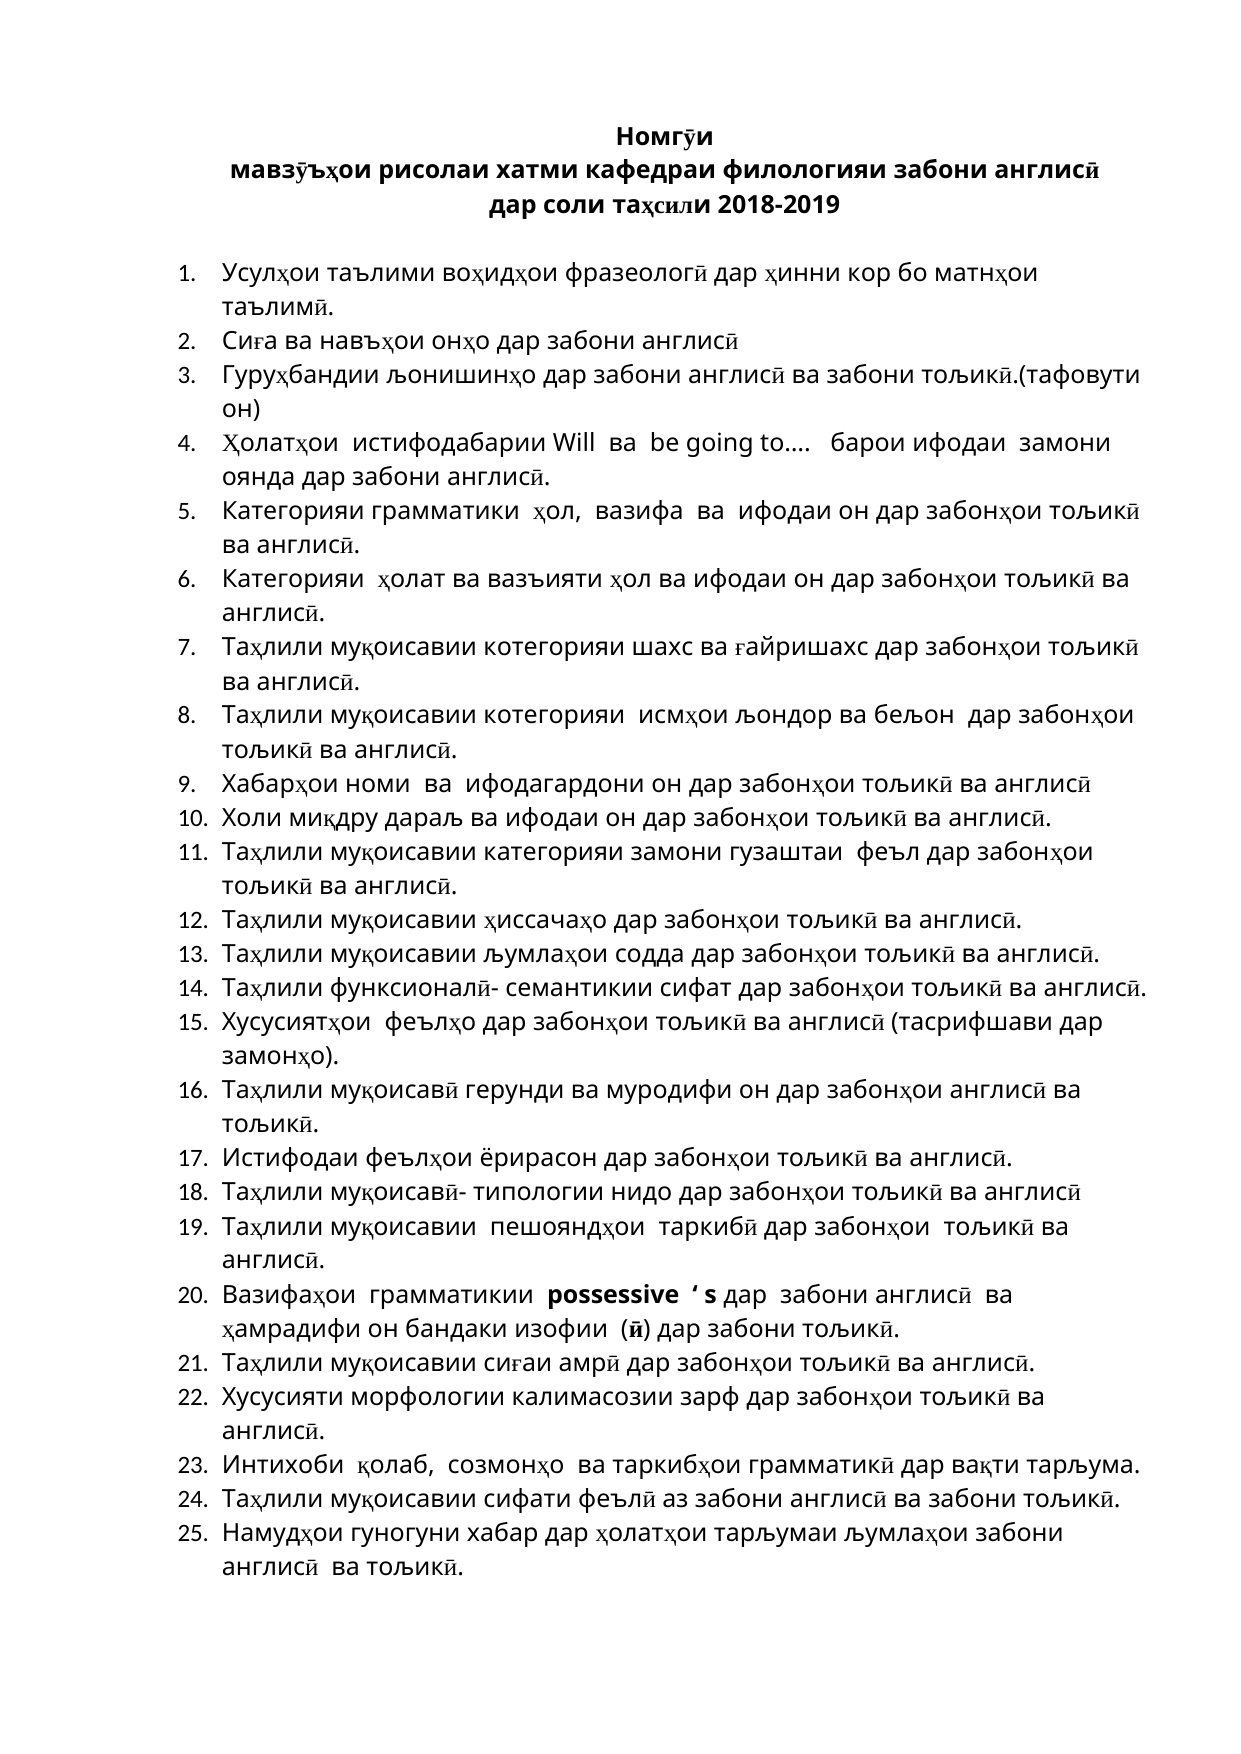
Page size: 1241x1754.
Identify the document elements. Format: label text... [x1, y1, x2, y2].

list Намудҳои гуногуни хабар дар ҳолатҳои тарљумаи љумлаҳои забони англисӣ ва тољикӣ. [177, 1515, 1152, 1583]
text дар соли таҳсили 2018-2019 [177, 186, 1152, 220]
list Холи миқдру дараљ ва ифодаи он дар забонҳои тољикӣ ва англисӣ. [177, 799, 1152, 833]
list Хабарҳои номи ва ифодагардони он дар забонҳои тољикӣ ва англисӣ [177, 765, 1152, 799]
list Таҳлили муқоисавии котегорияи шахс ва ғайришахс дар забонҳои тољикӣ ва англисӣ. [177, 629, 1152, 697]
list Таҳлили муқоисавӣ герунди ва муродифи он дар забонҳои англисӣ ва тољикӣ. [177, 1072, 1152, 1140]
list Хусусиятҳои феълҳо дар забонҳои тољикӣ ва англисӣ (тасрифшави дар замонҳо). [177, 1004, 1152, 1072]
text мавзӯъҳои рисолаи хатми кафедраи филологияи забони англисӣ [177, 152, 1152, 186]
list Таҳлили муқоисавии категорияи замони гузаштаи феъл дар забонҳои тољикӣ ва англисӣ. [177, 833, 1152, 902]
list Усулҳои таълими воҳидҳои фразеологӣ дар ҳинни кор бо матнҳои таълимӣ. [177, 254, 1152, 322]
list Таҳлили муқоисавии котегорияи исмҳои љондор ва бељон дар забонҳои тољикӣ ва англисӣ. [177, 697, 1152, 765]
list Таҳлили муқоисавии ҳиссачаҳо дар забонҳои тољикӣ ва англисӣ. [177, 902, 1152, 936]
list Гуруҳбандии љонишинҳо дар забони англисӣ ва забони тољикӣ.(тафовути он) [177, 357, 1152, 425]
list Таҳлили муқоисавии љумлаҳои содда дар забонҳои тољикӣ ва англисӣ. [177, 936, 1152, 970]
list Таҳлили муқоисавии сифати феълӣ аз забони англисӣ ва забони тољикӣ. [177, 1481, 1152, 1515]
list Таҳлили функсионалӣ- семантикии сифат дар забонҳои тољикӣ ва англисӣ. [177, 970, 1152, 1004]
list Таҳлили муқоисавии сиғаи амрӣ дар забонҳои тољикӣ ва англисӣ. [177, 1344, 1152, 1378]
list Категорияи грамматики ҳол, вазифа ва ифодаи он дар забонҳои тољикӣ ва англисӣ. [177, 493, 1152, 561]
list Таҳлили муқоисавӣ- типологии нидо дар забонҳои тољикӣ ва англисӣ [177, 1174, 1152, 1208]
list Хусусияти морфологии калимасозии зарф дар забонҳои тољикӣ ва англисӣ. [177, 1378, 1152, 1447]
list Таҳлили муқоисавии пешояндҳои таркибӣ дар забонҳои тољикӣ ва англисӣ. [177, 1208, 1152, 1276]
list Вазифаҳои грамматикии possessive ‘ s дар забони англисӣ ва ҳамрадифи он бандаки изофии (ӣ) дар забони тољикӣ. [177, 1276, 1152, 1344]
list Истифодаи феълҳои ёрирасон дар забонҳои тољикӣ ва англисӣ. [177, 1140, 1152, 1174]
list Ҳолатҳои истифодабарии Will ва be going to…. барои ифодаи замони оянда дар забони англисӣ. [177, 425, 1152, 493]
list Интихоби қолаб, созмонҳо ва таркибҳои грамматикӣ дар вақти тарљума. [177, 1447, 1152, 1481]
text Номгӯи [177, 118, 1152, 152]
list Сиға ва навъҳои онҳо дар забони англисӣ [177, 322, 1152, 357]
list Категорияи ҳолат ва вазъияти ҳол ва ифодаи он дар забонҳои тољикӣ ва англисӣ. [177, 561, 1152, 629]
